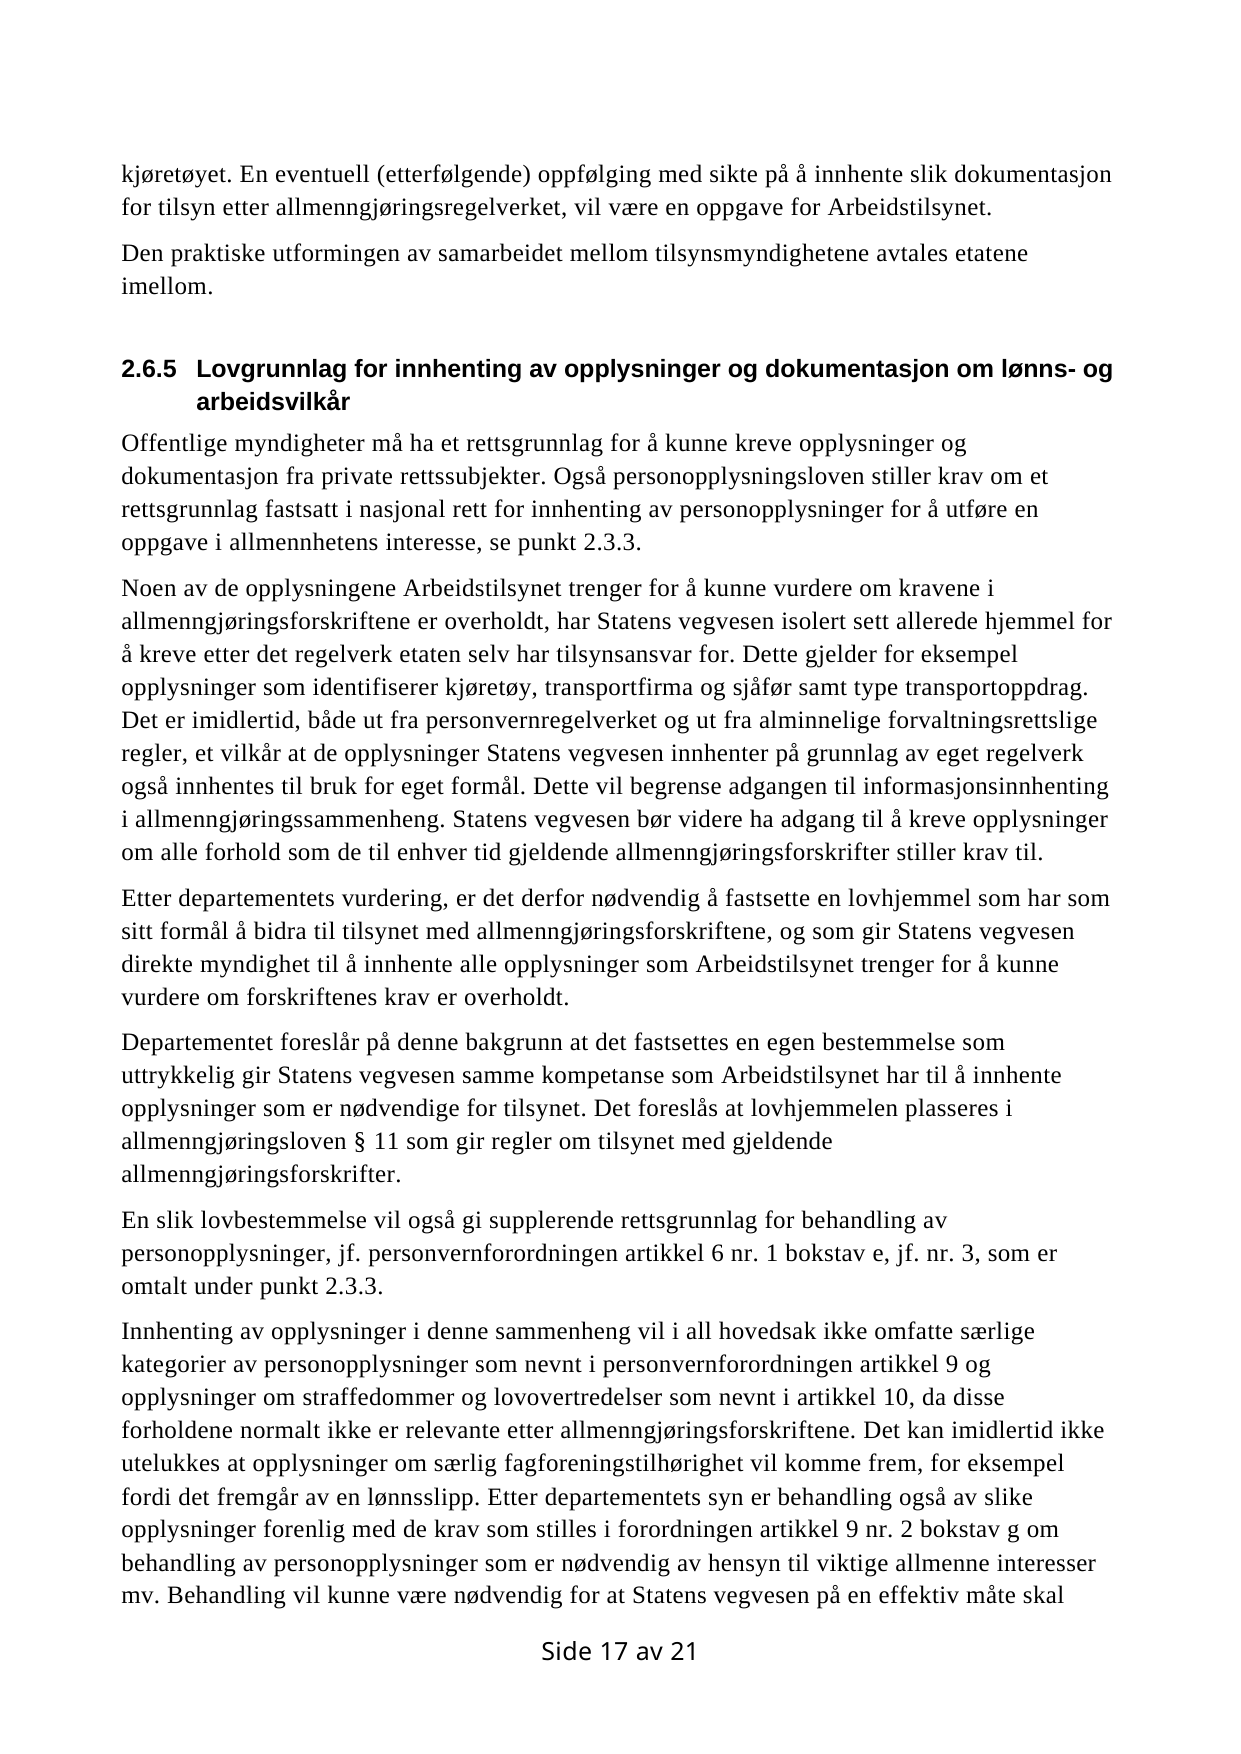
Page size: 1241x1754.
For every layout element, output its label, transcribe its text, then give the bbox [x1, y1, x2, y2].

text En slik lovbestemmelse vil også gi supplerende rettsgrunnlag for behandling av personopplysninger, jf. personvernforordningen artikkel 6 nr. 1 bokstav e, jf. nr. 3, som er omtalt under punkt 2.3.3. [121, 1205, 1119, 1300]
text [121, 159, 1119, 221]
text Departementet foreslår på denne bakgrunn at det fastsettes en egen bestemmelse som uttrykkelig gir Statens vegvesen samme kompetanse som Arbeidstilsynet har til å innhente opplysninger som er nødvendige for tilsynet. Det foreslås at lovhjemmelen plasseres i allmenngjøringsloven § 11 som gir regler om tilsynet med gjeldende allmenngjøringsforskrifter. [121, 1027, 1119, 1188]
text Noen av de opplysningene Arbeidstilsynet trenger for å kunne vurdere om kravene i allmenngjøringsforskriftene er overholdt, har Statens vegvesen isolert sett allerede hjemmel for å kreve etter det regelverk etaten selv har tilsynsansvar for. Dette gjelder for eksempel opplysninger som identifiserer kjøretøy, transportfirma og sjåfør samt type transportoppdrag. Det er imidlertid, både ut fra personvernregelverket og ut fra alminnelige forvaltningsrettslige regler, et vilkår at de opplysninger Statens vegvesen innhenter på grunnlag av eget regelverk også innhentes til bruk for eget formål. Dette vil begrense adgangen til informasjonsinnhenting i allmenngjøringssammenheng. Statens vegvesen bør videre ha adgang til å kreve opplysninger om alle forhold som de til enhver tid gjeldende allmenngjøringsforskrifter stiller krav til. [121, 573, 1119, 866]
text Etter departementets vurdering, er det derfor nødvendig å fastsette en lovhjemmel som har som sitt formål å bidra til tilsynet med allmenngjøringsforskriftene, og som gir Statens vegvesen direkte myndighet til å innhente alle opplysninger som Arbeidstilsynet trenger for å kunne vurdere om forskriftenes krav er overholdt. [121, 883, 1119, 1011]
subtitle Lovgrunnlag for innhenting av opplysninger og dokumentasjon om lønns- og arbeidsvilkår [121, 354, 1119, 416]
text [121, 1316, 1119, 1609]
text Den praktiske utformingen av samarbeidet mellom tilsynsmyndighetene avtales etatene imellom. [121, 238, 1119, 300]
text Offentlige myndigheter må ha et rettsgrunnlag for å kunne kreve opplysninger og dokumentasjon fra private rettssubjekter. Også personopplysningsloven stiller krav om et rettsgrunnlag fastsatt i nasjonal rett for innhenting av personopplysninger for å utføre en oppgave i allmennhetens interesse, se punkt 2.3.3. [121, 428, 1119, 556]
